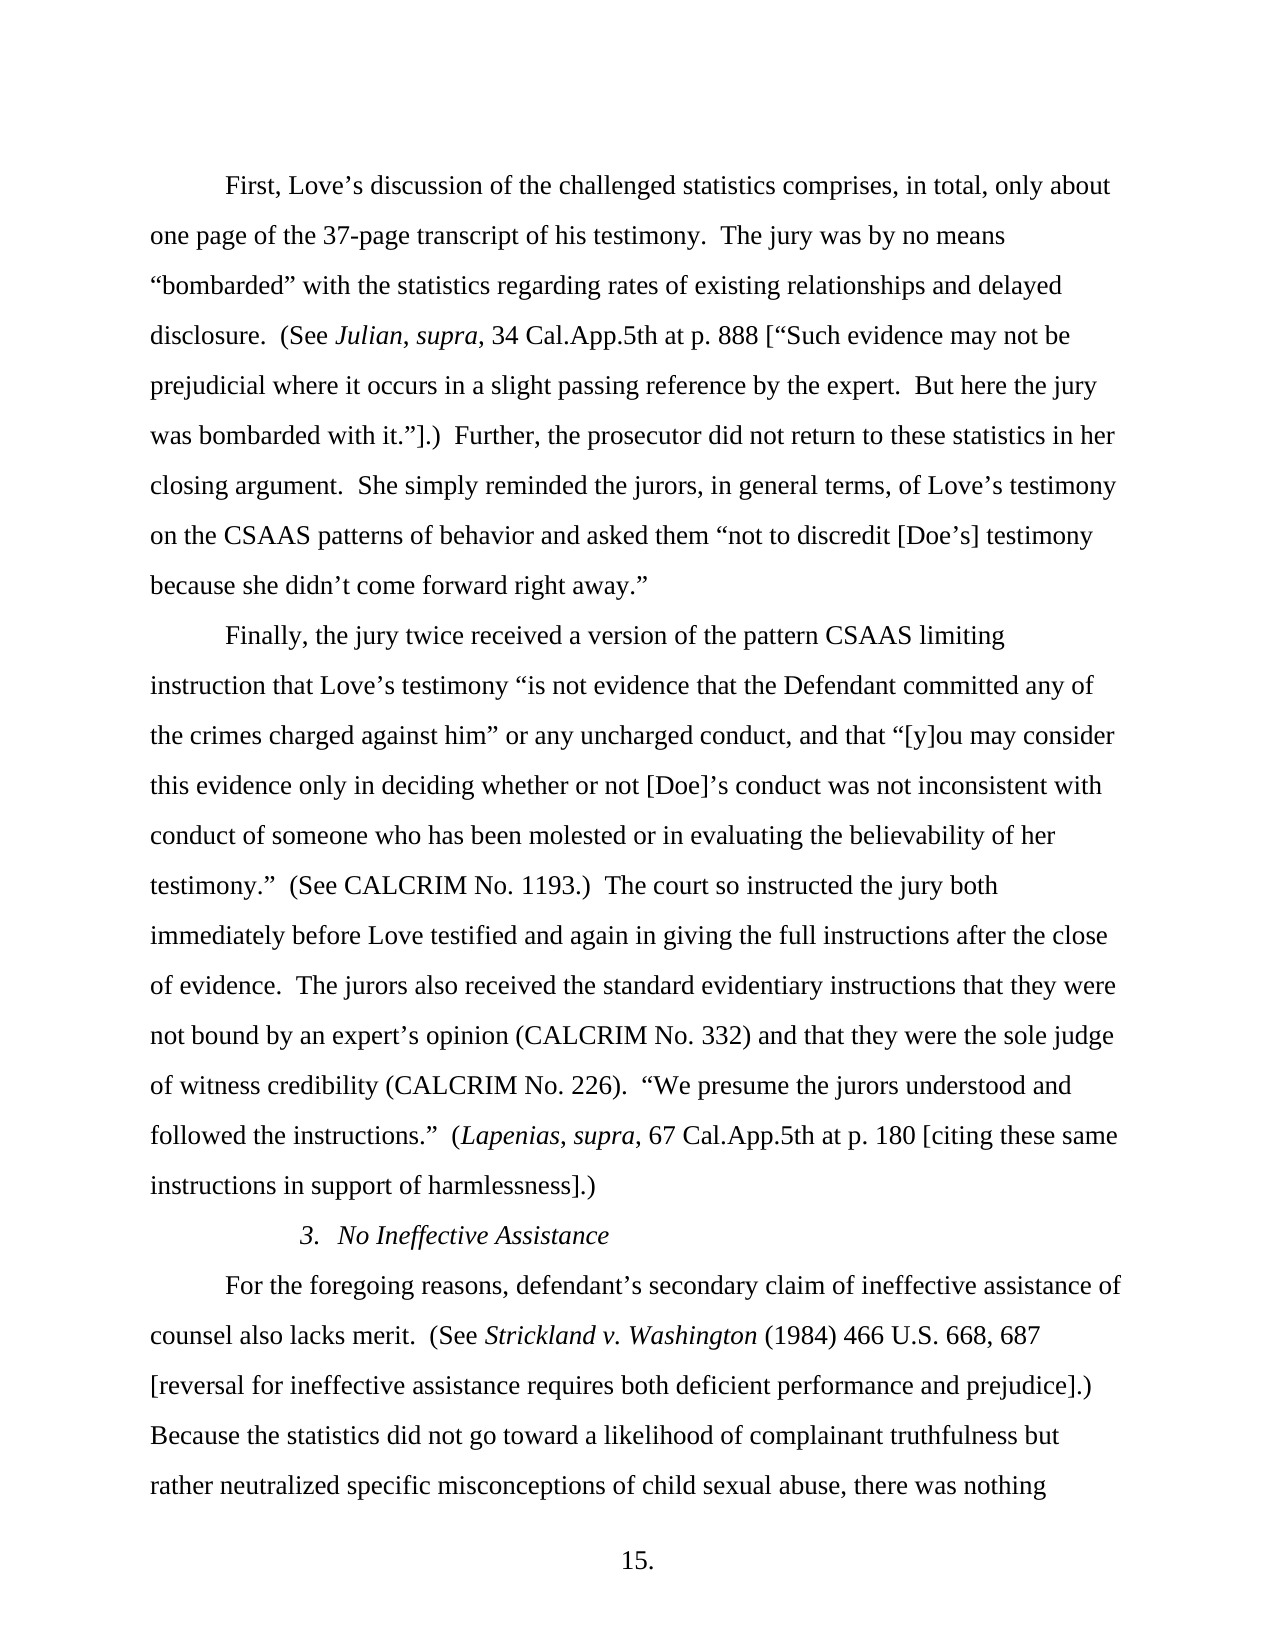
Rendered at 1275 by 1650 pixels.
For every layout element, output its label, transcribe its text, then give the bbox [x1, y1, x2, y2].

text First, Love’s discussion of the challenged statistics comprises, in total, only about one page of the 37-page transcript of his testimony. The jury was by no means “bombarded” with the statistics regarding rates of existing relationships and delayed disclosure. (See Julian, supra, 34 Cal.App.5th at p. 888 [“Such evidence may not be prejudicial where it occurs in a slight passing reference by the expert. But here the jury was bombarded with it.”].) Further, the prosecutor did not return to these statistics in her closing argument. She simply reminded the jurors, in general terms, of Love’s testimony on the CSAAS patterns of behavior and asked them “not to discredit [Doe’s] testimony because she didn’t come forward right away.” [150, 150, 1125, 600]
subtitle No Ineffective Assistance [300, 1200, 1125, 1250]
text Finally, the jury twice received a version of the pattern CSAAS limiting instruction that Love’s testimony “is not evidence that the Defendant committed any of the crimes charged against him” or any uncharged conduct, and that “[y]ou may consider this evidence only in deciding whether or not [Doe]’s conduct was not inconsistent with conduct of someone who has been molested or in evaluating the believability of her testimony.” (See CALCRIM No. 1193.) The court so instructed the jury both immediately before Love testified and again in giving the full instructions after the close of evidence. The jurors also received the standard evidentiary instructions that they were not bound by an expert’s opinion (CALCRIM No. 332) and that they were the sole judge of witness credibility (CALCRIM No. 226). “We presume the jurors understood and followed the instructions.” (Lapenias, supra, 67 Cal.App.5th at p. 180 [citing these same instructions in support of harmlessness].) [150, 600, 1125, 1200]
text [150, 1250, 1125, 1500]
